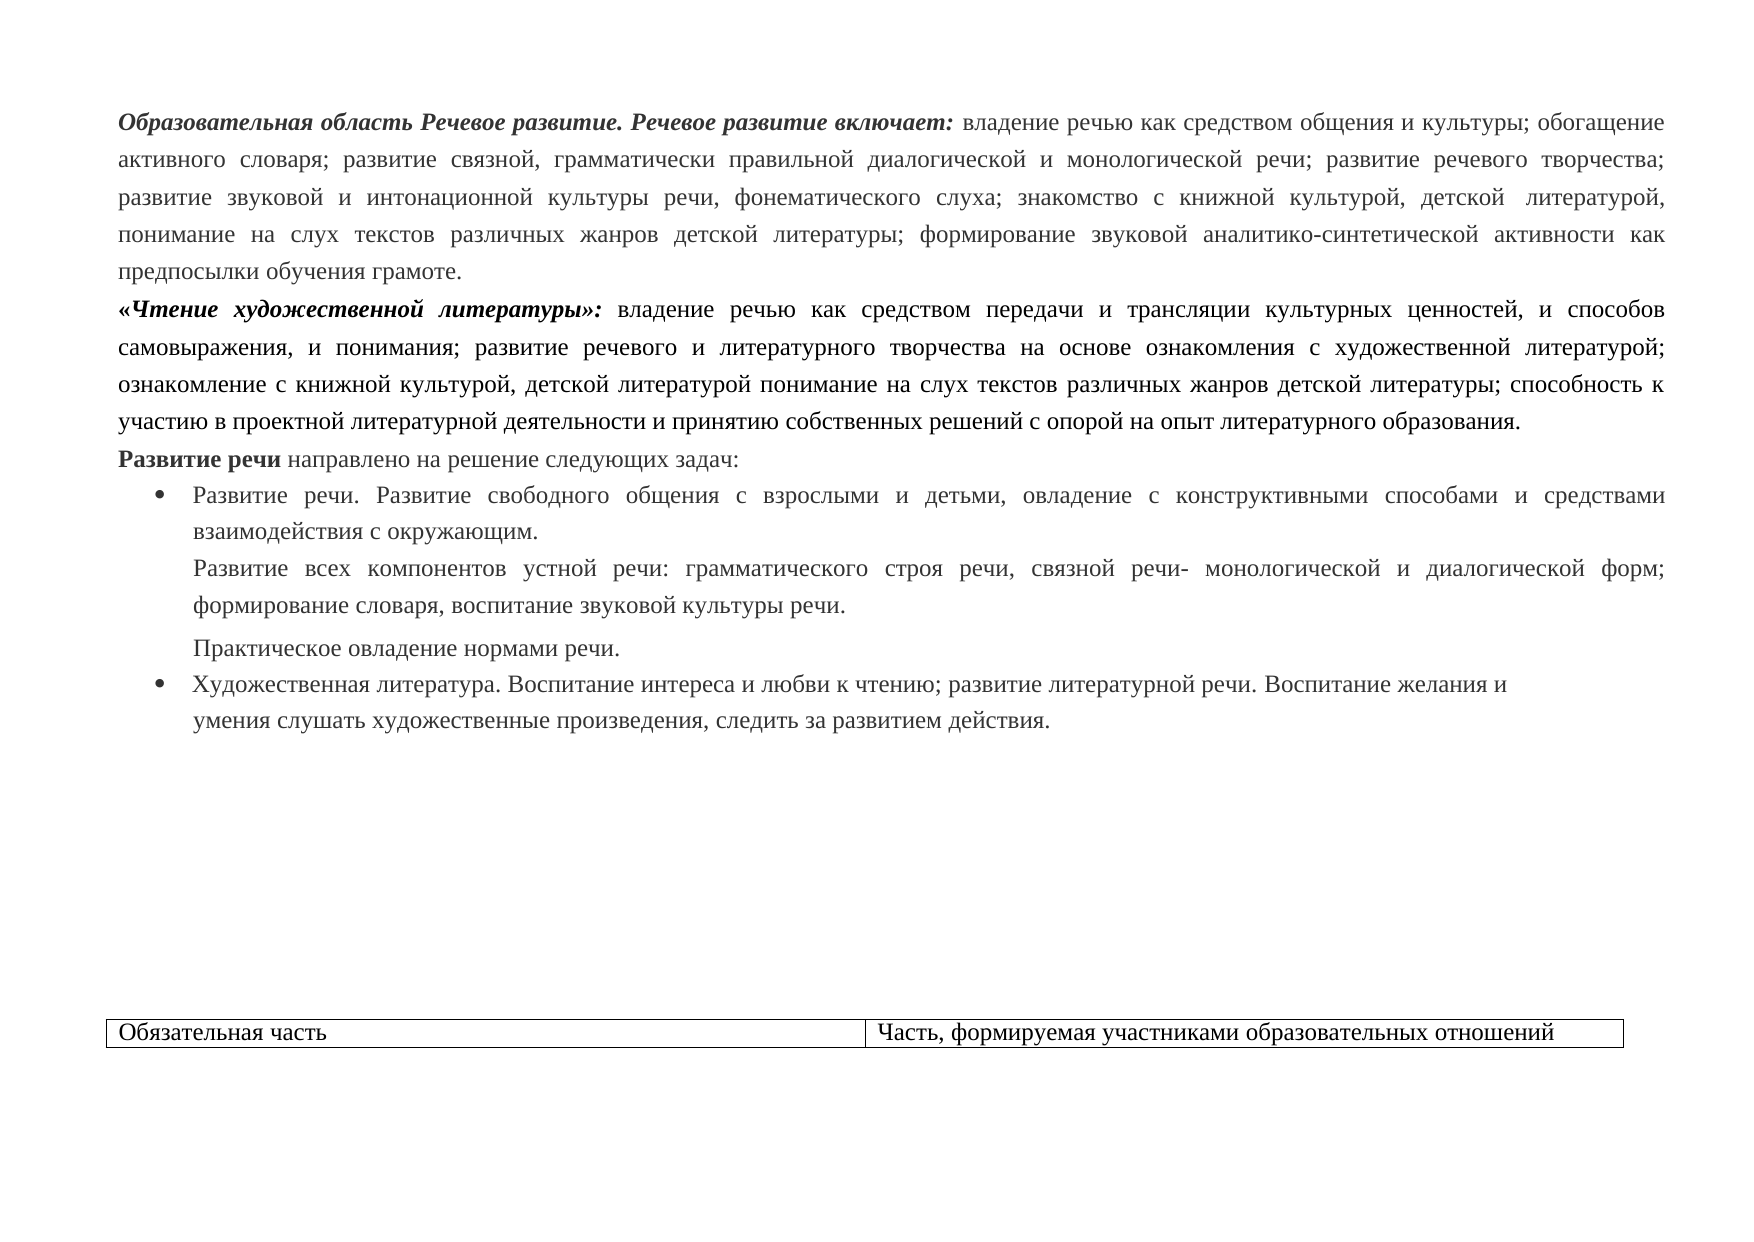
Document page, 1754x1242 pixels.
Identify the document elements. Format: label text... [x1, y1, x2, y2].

text Развитие всех компонентов устной речи: грамматического строя речи, связной речи- монологической и диалогической форм; формирование словаря, воспитание звуковой культуры речи. [193, 553, 1665, 619]
list Развитие речи. Развитие свободного общения с взрослыми и детьми, овладение с конструктивными способами и средствами взаимодействия с окружающим. [155, 480, 1665, 545]
text Образовательная область Речевое развитие. Речевое развитие включает: владение речью как средством общения и культуры; обогащение активного словаря; развитие связной, грамматически правильной диалогической и монологической речи; развитие речевого творчества; развитие звуковой и интонационной культуры речи, фонематического слуха; знакомство с книжной культурой, детской литературой, понимание на слух текстов различных жанров детской литературы; формирование звуковой аналитико-синтетической активности как предпосылки обучения грамоте. [118, 107, 1665, 285]
text Практическое овладение нормами речи. [193, 633, 1677, 662]
text Развитие речи направлено на решение следующих задач: [118, 444, 1677, 473]
table_header Обязательная часть [107, 1020, 865, 1047]
list Художественная литература. Воспитание интереса и любви к чтению; развитие литературной речи. Воспитание желания и умения слушать художественные произведения, следить за развитием действия. [155, 669, 1589, 734]
table_header Часть, формируемая участниками образовательных отношений [866, 1020, 1623, 1047]
text «Чтение художественной литературы»: владение речью как средством передачи и трансляции культурных ценностей, и способов самовыражения, и понимания; развитие речевого и литературного творчества на основе ознакомления с художественной литературой; ознакомление с книжной культурой, детской литературой понимание на слух текстов различных жанров детской литературы; способность к участию в проектной литературной деятельности и принятию собственных решений с опорой на опыт литературного образования. [118, 294, 1666, 435]
